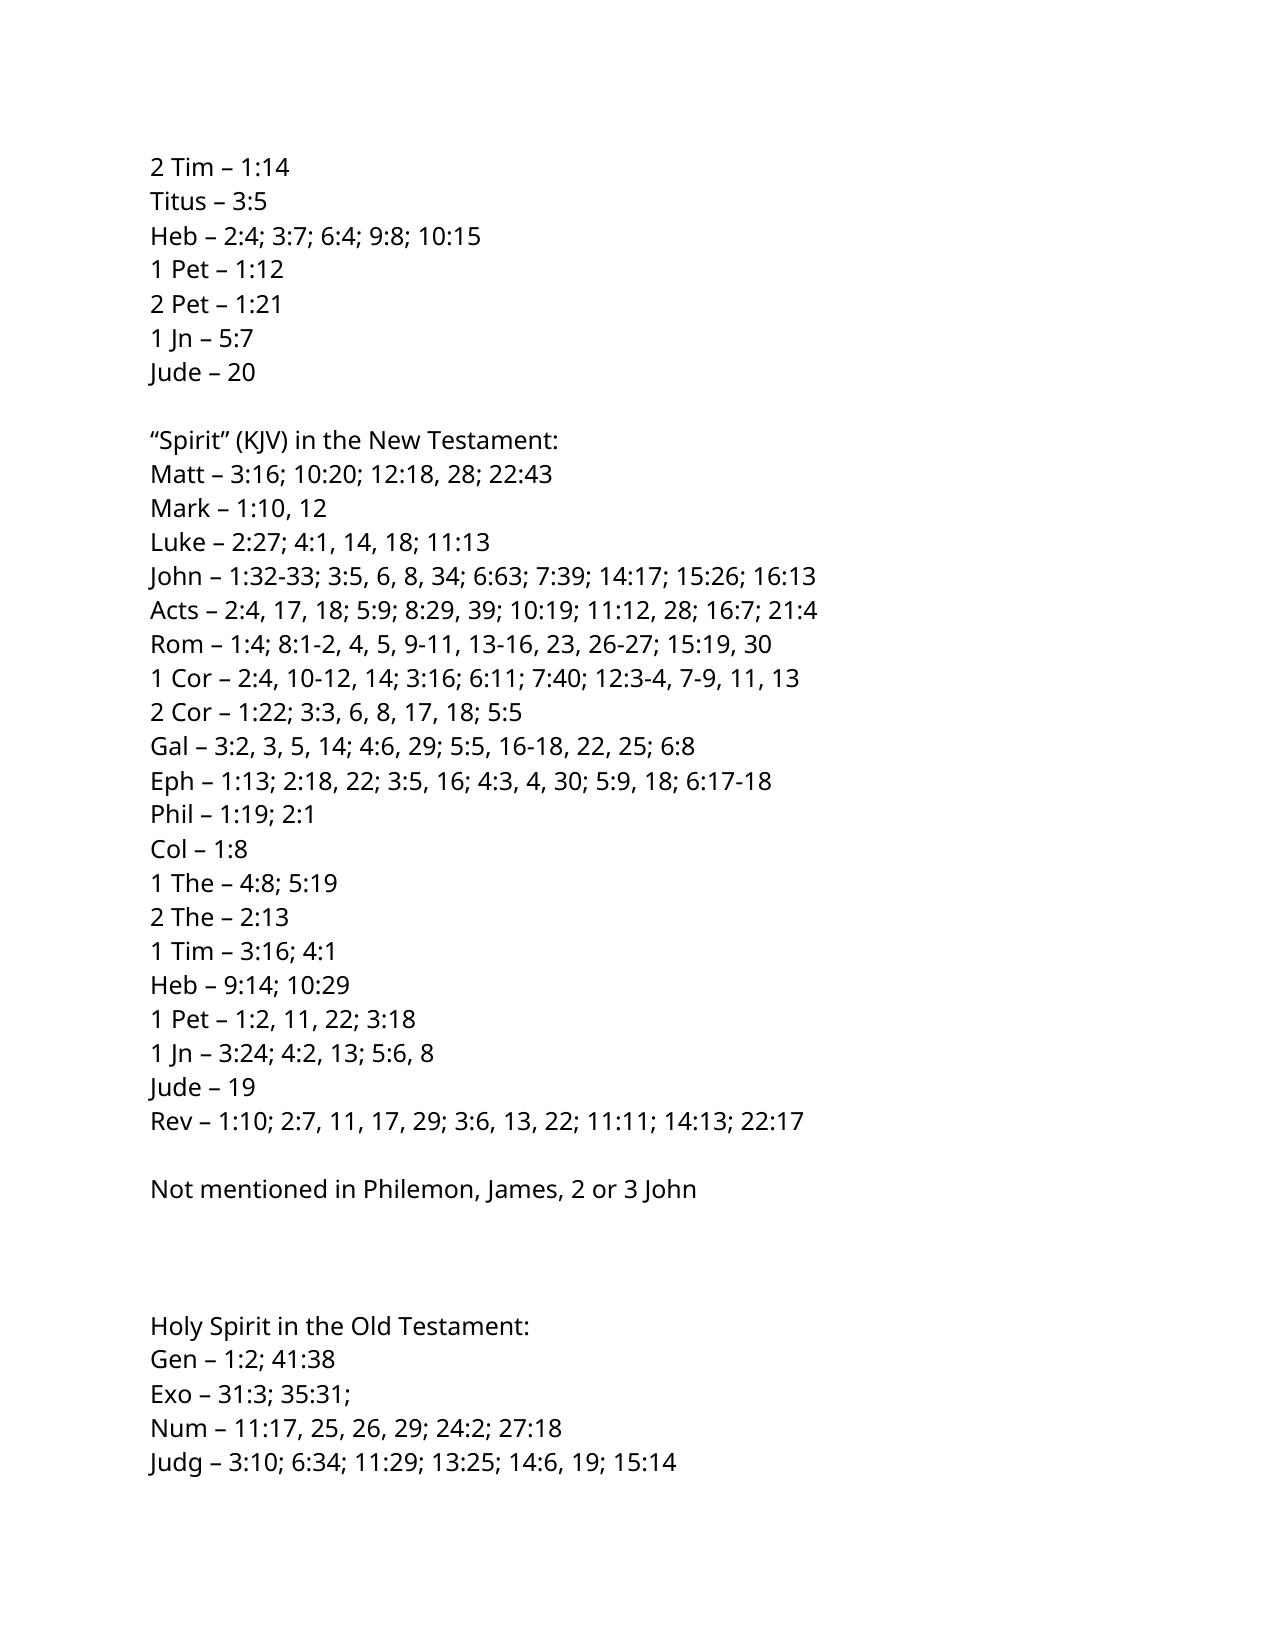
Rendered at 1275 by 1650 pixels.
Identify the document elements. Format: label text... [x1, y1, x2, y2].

text Phil – 1:19; 2:1 [150, 797, 1125, 831]
text Col – 1:8 [150, 831, 1125, 865]
text Acts – 2:4, 17, 18; 5:9; 8:29, 39; 10:19; 11:12, 28; 16:7; 21:4 [150, 593, 1125, 627]
text Matt – 3:16; 10:20; 12:18, 28; 22:43 [150, 457, 1125, 491]
text 2 The – 2:13 [150, 899, 1125, 933]
text Eph – 1:13; 2:18, 22; 3:5, 16; 4:3, 4, 30; 5:9, 18; 6:17-18 [150, 763, 1125, 797]
text 1 The – 4:8; 5:19 [150, 865, 1125, 899]
text 1 Pet – 1:2, 11, 22; 3:18 [150, 1002, 1125, 1036]
text Jude – 19 [150, 1070, 1125, 1104]
text Titus – 3:5 [150, 184, 1125, 218]
text 2 Pet – 1:21 [150, 286, 1125, 320]
text Rom – 1:4; 8:1-2, 4, 5, 9-11, 13-16, 23, 26-27; 15:19, 30 [150, 627, 1125, 661]
text 2 Cor – 1:22; 3:3, 6, 8, 17, 18; 5:5 [150, 695, 1125, 729]
text 1 Jn – 5:7 [150, 320, 1125, 354]
text Rev – 1:10; 2:7, 11, 17, 29; 3:6, 13, 22; 11:11; 14:13; 22:17 [150, 1104, 1125, 1138]
text 1 Pet – 1:12 [150, 252, 1125, 286]
text 1 Jn – 3:24; 4:2, 13; 5:6, 8 [150, 1036, 1125, 1070]
text Num – 11:17, 25, 26, 29; 24:2; 27:18 [150, 1410, 1125, 1444]
text Exo – 31:3; 35:31; [150, 1376, 1125, 1410]
text Gen – 1:2; 41:38 [150, 1342, 1125, 1376]
text 1 Cor – 2:4, 10-12, 14; 3:16; 6:11; 7:40; 12:3-4, 7-9, 11, 13 [150, 661, 1125, 695]
text Not mentioned in Philemon, James, 2 or 3 John [150, 1172, 1125, 1206]
text Jude – 20 [150, 354, 1125, 388]
text John – 1:32-33; 3:5, 6, 8, 34; 6:63; 7:39; 14:17; 15:26; 16:13 [150, 559, 1125, 593]
text Holy Spirit in the Old Testament: [150, 1308, 1125, 1342]
text Mark – 1:10, 12 [150, 491, 1125, 525]
text Luke – 2:27; 4:1, 14, 18; 11:13 [150, 525, 1125, 559]
text Judg – 3:10; 6:34; 11:29; 13:25; 14:6, 19; 15:14 [150, 1444, 1125, 1478]
text “Spirit” (KJV) in the New Testament: [150, 422, 1125, 457]
text 2 Tim – 1:14 [150, 150, 1125, 184]
text Heb – 2:4; 3:7; 6:4; 9:8; 10:15 [150, 218, 1125, 252]
text 1 Tim – 3:16; 4:1 [150, 933, 1125, 967]
text Gal – 3:2, 3, 5, 14; 4:6, 29; 5:5, 16-18, 22, 25; 6:8 [150, 729, 1125, 763]
text Heb – 9:14; 10:29 [150, 967, 1125, 1002]
